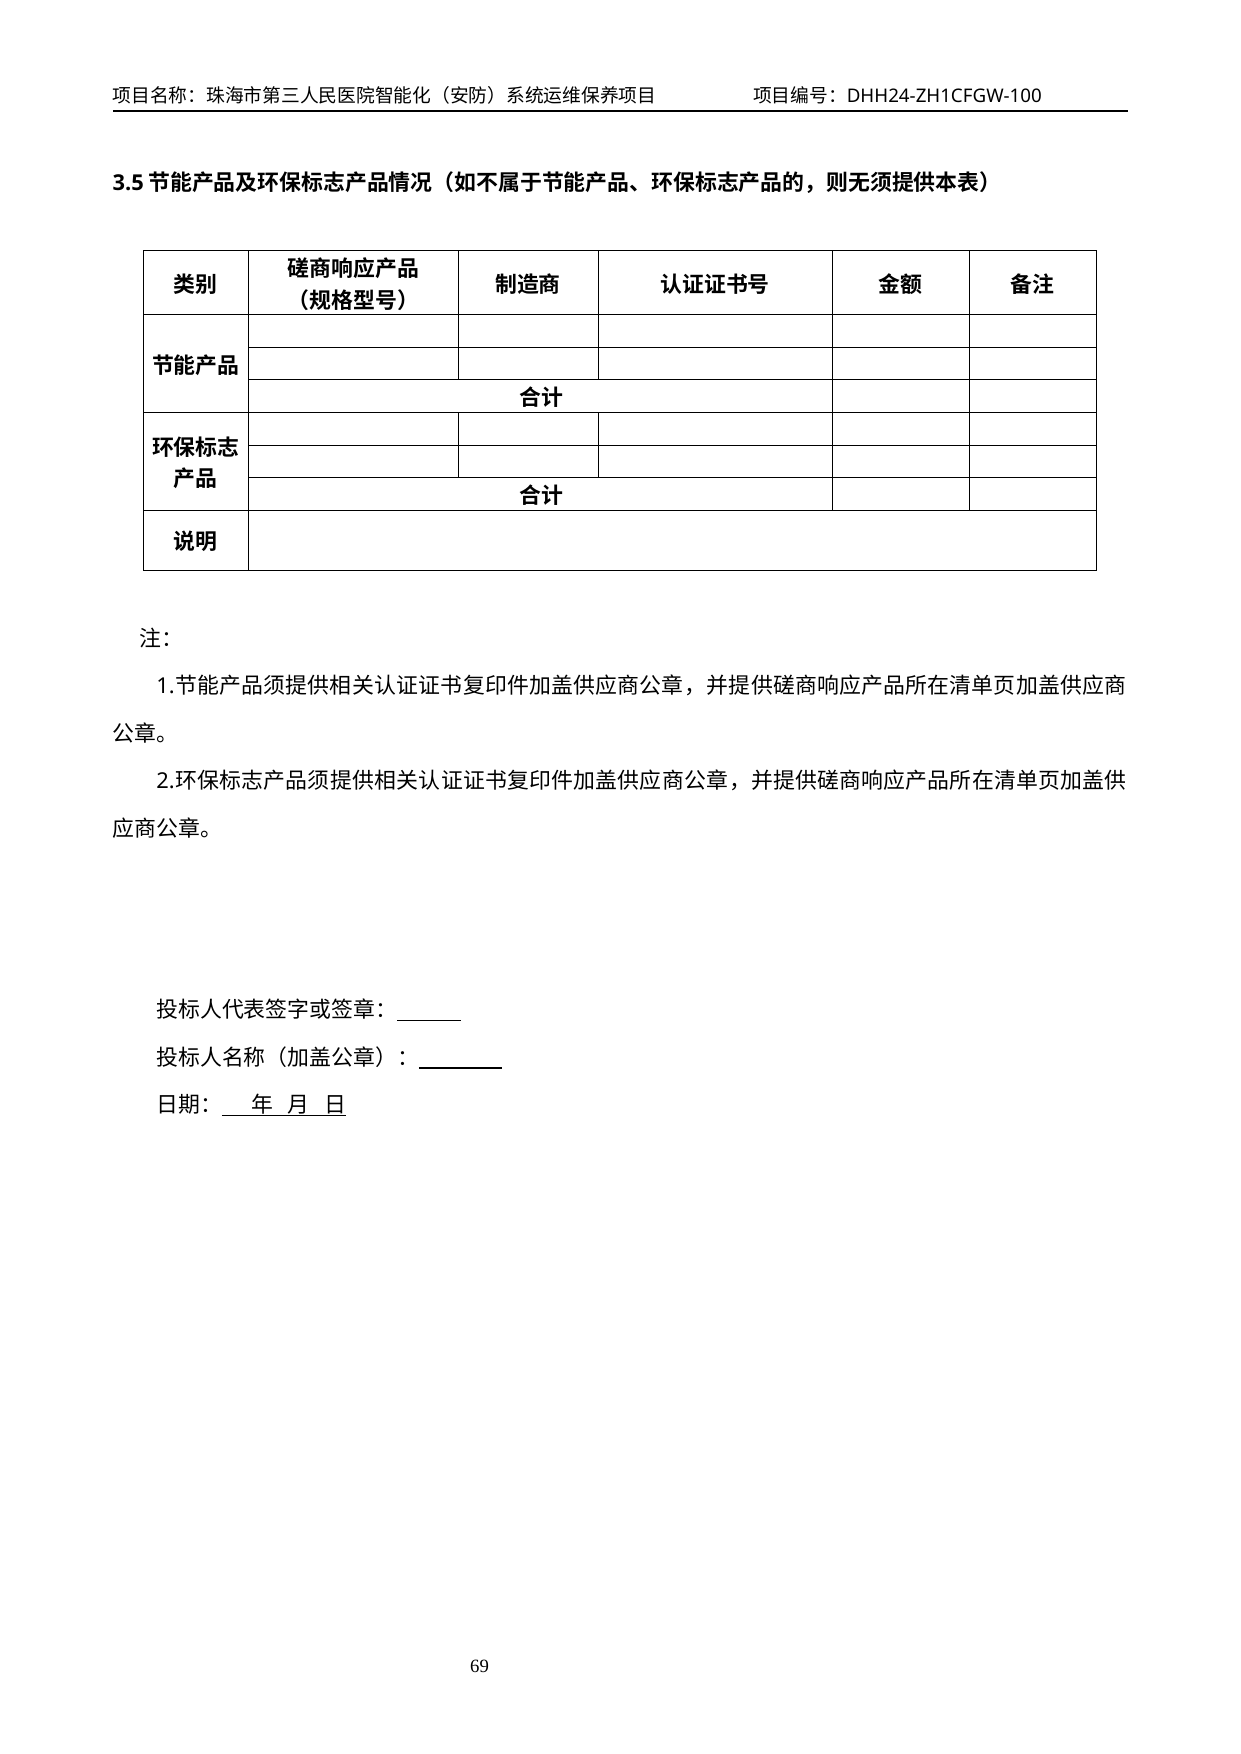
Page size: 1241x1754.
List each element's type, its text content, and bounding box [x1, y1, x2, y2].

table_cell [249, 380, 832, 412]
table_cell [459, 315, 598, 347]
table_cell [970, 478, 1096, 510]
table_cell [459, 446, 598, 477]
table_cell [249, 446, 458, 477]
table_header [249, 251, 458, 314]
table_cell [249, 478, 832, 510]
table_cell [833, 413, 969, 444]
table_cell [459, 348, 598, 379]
text 2.环保标志产品须提供相关认证证书复印件加盖供应商公章，并提供磋商响应产品所在清单页加盖供应商公章。 [112, 763, 1128, 842]
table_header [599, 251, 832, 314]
text 注： [139, 621, 1128, 652]
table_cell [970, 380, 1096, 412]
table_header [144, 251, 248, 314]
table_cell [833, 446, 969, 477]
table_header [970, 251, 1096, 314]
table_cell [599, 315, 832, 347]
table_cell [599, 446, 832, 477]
text 1.节能产品须提供相关认证证书复印件加盖供应商公章，并提供磋商响应产品所在清单页加盖供应商公章。 [112, 668, 1128, 747]
text 日期： 年 月 日 [112, 1087, 1128, 1119]
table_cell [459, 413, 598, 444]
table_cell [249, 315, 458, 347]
text 投标人代表签字或签章： [112, 992, 1128, 1024]
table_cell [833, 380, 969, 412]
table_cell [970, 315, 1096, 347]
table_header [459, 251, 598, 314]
text 3.5节能产品及环保标志产品情况（如不属于节能产品、环保标志产品的，则无须提供本表） [112, 150, 1128, 200]
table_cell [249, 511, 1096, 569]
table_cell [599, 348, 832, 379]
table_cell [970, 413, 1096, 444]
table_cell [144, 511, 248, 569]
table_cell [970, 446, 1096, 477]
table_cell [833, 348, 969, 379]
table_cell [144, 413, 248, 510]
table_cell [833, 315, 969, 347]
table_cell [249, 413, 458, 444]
text 投标人名称（加盖公章）： [112, 1040, 1128, 1072]
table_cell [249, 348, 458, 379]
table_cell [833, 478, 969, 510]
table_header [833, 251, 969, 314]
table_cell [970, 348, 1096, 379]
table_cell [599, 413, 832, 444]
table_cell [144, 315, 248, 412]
